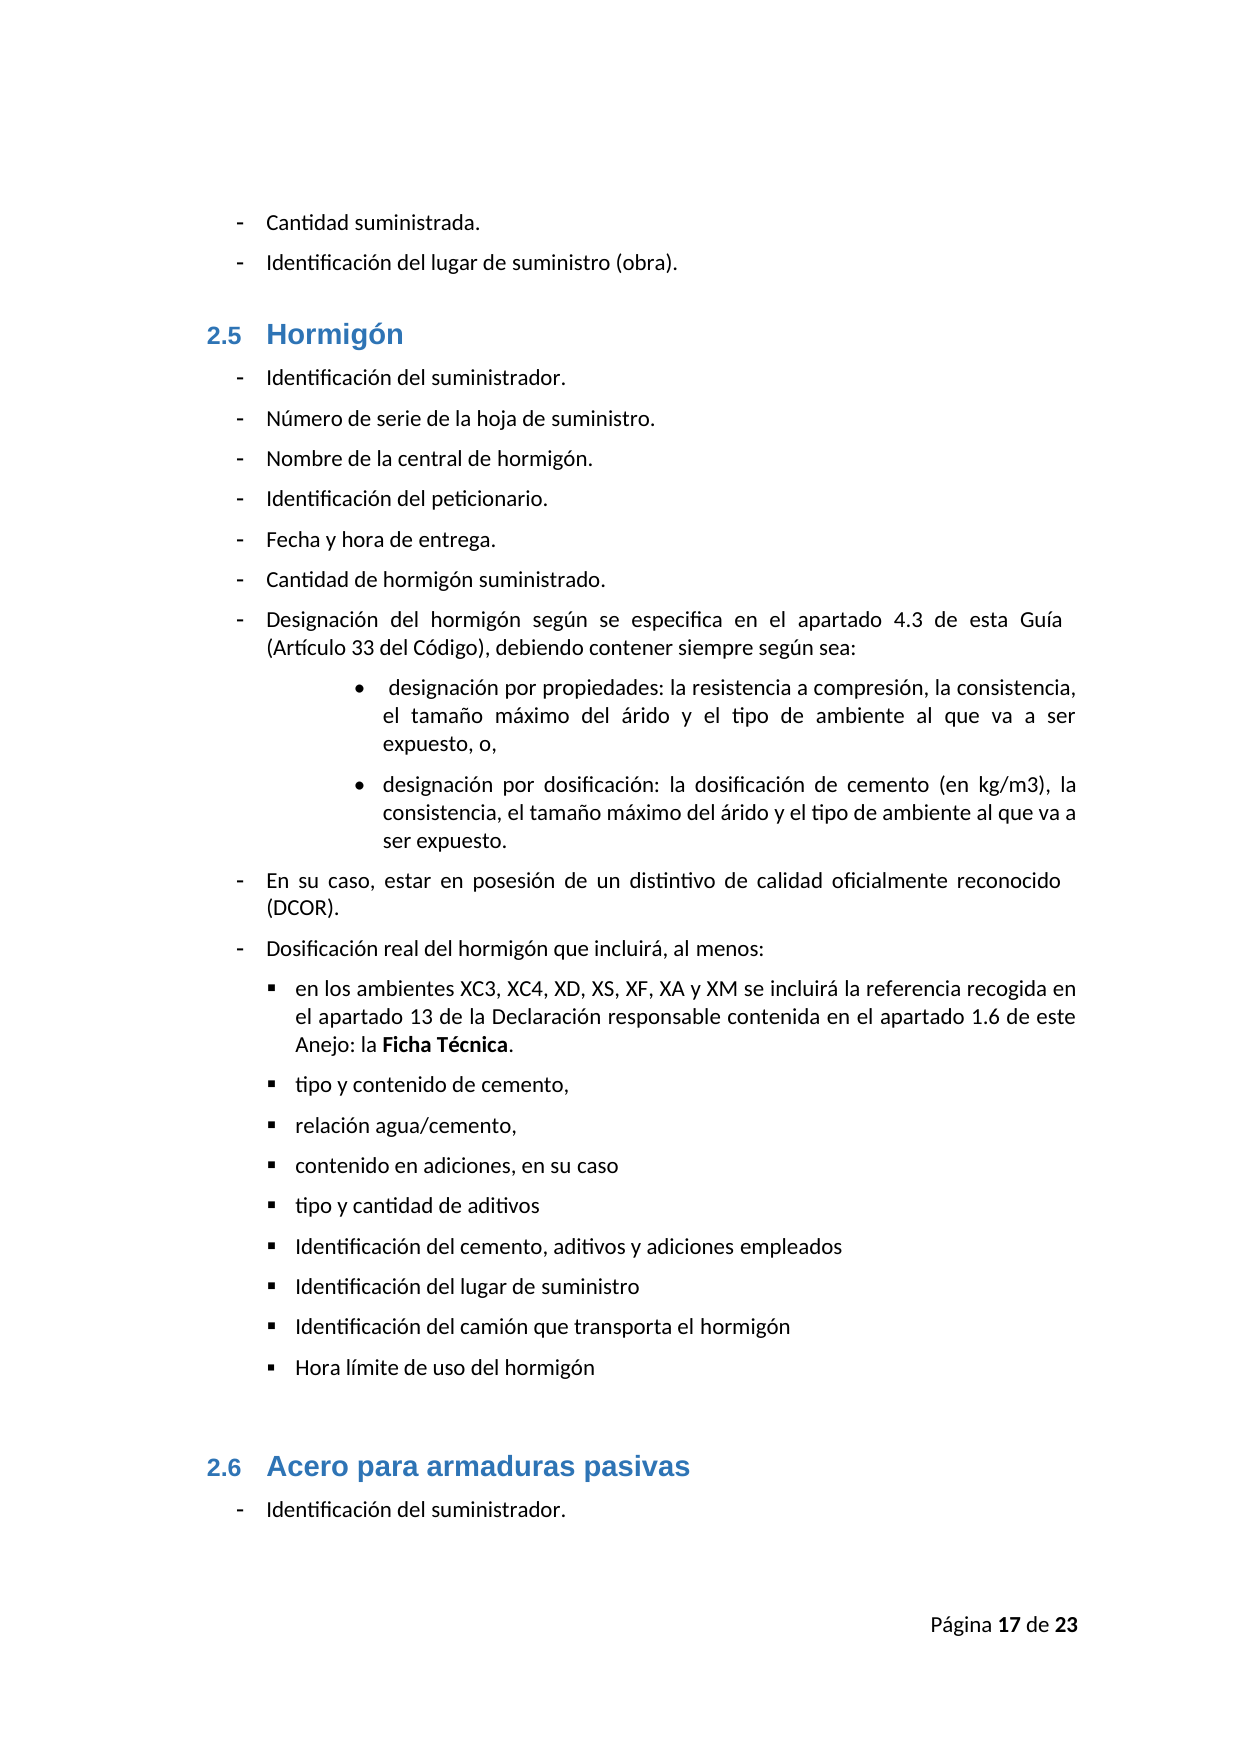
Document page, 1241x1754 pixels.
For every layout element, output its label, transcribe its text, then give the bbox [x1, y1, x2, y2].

list designación por propiedades: la resistencia a compresión, la consistencia, el tamaño máximo del árido y el tipo de ambiente al que va a ser expuesto, o, [353, 673, 1078, 758]
list Identificación del suministrador. [236, 363, 1078, 391]
list Identificación del lugar de suministro [266, 1272, 1078, 1300]
list Cantidad suministrada. [236, 208, 1078, 236]
list Dosificación real del hormigón que incluirá, al menos: [236, 934, 1078, 962]
list designación por dosificación: la dosificación de cemento (en kg/m3), la consistencia, el tamaño máximo del árido y el tipo de ambiente al que va a ser expuesto. [353, 770, 1078, 854]
list Identificación del lugar de suministro (obra). [236, 248, 1078, 276]
list Fecha y hora de entrega. [236, 525, 1078, 553]
list tipo y cantidad de aditivos [266, 1191, 1078, 1219]
list contenido en adiciones, en su caso [266, 1151, 1078, 1179]
subtitle Acero para armaduras pasivas [207, 1449, 1078, 1483]
list relación agua/cemento, [266, 1111, 1078, 1139]
list En su caso, estar en posesión de un distintivo de calidad oficialmente reconocido (DCOR). [236, 866, 1063, 921]
list Identificación del cemento, aditivos y adiciones empleados [266, 1232, 1078, 1260]
list tipo y contenido de cemento, [266, 1070, 1078, 1098]
list Identificación del peticionario. [236, 484, 1078, 512]
list en los ambientes XC3, XC4, XD, XS, XF, XA y XM se incluirá la referencia recogida en el apartado 13 de la Declaración responsable contenida en el apartado 1.6 de este Anejo: la Ficha Técnica. [266, 974, 1078, 1058]
subtitle Hormigón [207, 317, 1078, 351]
list Nombre de la central de hormigón. [236, 444, 1078, 472]
list Identificación del camión que transporta el hormigón [266, 1312, 1078, 1341]
list Cantidad de hormigón suministrado. [236, 565, 1078, 593]
list Identificación del suministrador. [236, 1495, 1078, 1523]
list Designación del hormigón según se especifica en el apartado 4.3 de esta Guía (Artículo 33 del Código), debiendo contener siempre según sea: [236, 605, 1064, 661]
list Número de serie de la hoja de suministro. [236, 404, 1078, 432]
list Hora límite de uso del hormigón [266, 1353, 1078, 1381]
